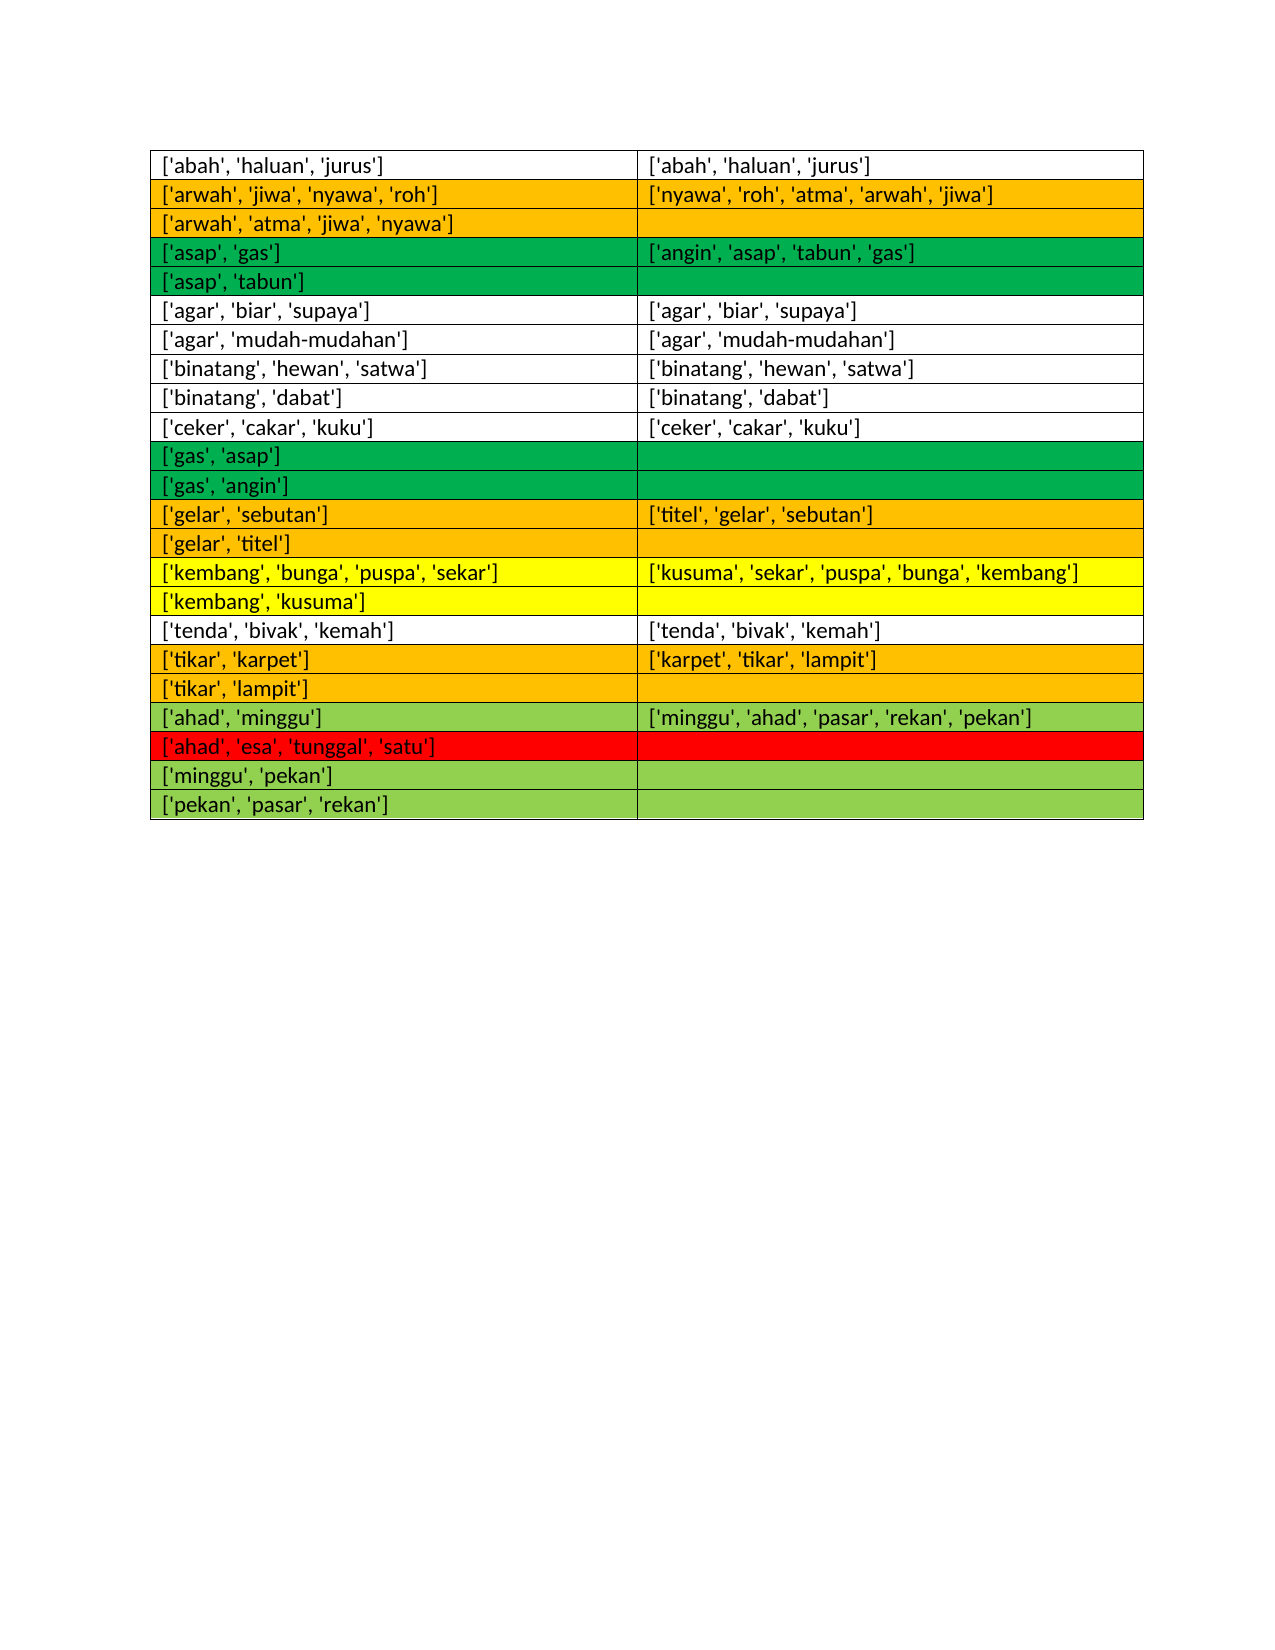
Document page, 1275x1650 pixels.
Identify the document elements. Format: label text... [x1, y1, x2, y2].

table_cell ['agar', 'mudah-mudahan'] [638, 325, 1143, 353]
table_cell ['angin', 'asap', 'tabun', 'gas'] [638, 238, 1143, 266]
table_cell [638, 587, 1143, 615]
table_cell ['arwah', 'atma', 'jiwa', 'nyawa'] [151, 209, 637, 237]
table_cell ['ceker', 'cakar', 'kuku'] [151, 413, 637, 441]
table_cell [638, 442, 1143, 470]
table_cell ['asap', 'gas'] [151, 238, 637, 266]
table_cell ['arwah', 'jiwa', 'nyawa', 'roh'] [151, 180, 637, 208]
table_cell ['ahad', 'minggu'] [151, 703, 637, 731]
table_cell ['nyawa', 'roh', 'atma', 'arwah', 'jiwa'] [638, 180, 1143, 208]
table_cell ['binatang', 'dabat'] [151, 384, 637, 412]
table_cell ['binatang', 'hewan', 'satwa'] [638, 355, 1143, 382]
table_cell ['titel', 'gelar', 'sebutan'] [638, 500, 1143, 528]
table_cell ['asap', 'tabun'] [151, 267, 637, 295]
table_cell ['gas', 'angin'] [151, 471, 637, 499]
table_cell ['gas', 'asap'] [151, 442, 637, 470]
table_cell ['agar', 'biar', 'supaya'] [638, 296, 1143, 324]
table_cell ['ahad', 'esa', 'tunggal', 'satu'] [151, 732, 637, 760]
table_cell [638, 790, 1143, 818]
table_cell ['minggu', 'ahad', 'pasar', 'rekan', 'pekan'] [638, 703, 1143, 731]
table_cell ['gelar', 'titel'] [151, 529, 637, 557]
table_cell ['tenda', 'bivak', 'kemah'] [638, 616, 1143, 644]
table_cell ['gelar', 'sebutan'] [151, 500, 637, 528]
table_cell ['minggu', 'pekan'] [151, 761, 637, 789]
table_cell [638, 529, 1143, 557]
table_cell [638, 209, 1143, 237]
table_cell ['agar', 'biar', 'supaya'] [151, 296, 637, 324]
table_cell ['ceker', 'cakar', 'kuku'] [638, 413, 1143, 441]
table_cell ['abah', 'haluan', 'jurus'] [638, 151, 1143, 179]
table_cell ['binatang', 'hewan', 'satwa'] [151, 355, 637, 382]
table_cell [638, 674, 1143, 702]
table_cell ['binatang', 'dabat'] [638, 384, 1143, 412]
table_cell ['tikar', 'lampit'] [151, 674, 637, 702]
table_cell ['kusuma', 'sekar', 'puspa', 'bunga', 'kembang'] [638, 558, 1143, 586]
table_cell ['tikar', 'karpet'] [151, 645, 637, 673]
table_cell ['kembang', 'kusuma'] [151, 587, 637, 615]
table_cell ['abah', 'haluan', 'jurus'] [151, 151, 637, 179]
table_cell [638, 761, 1143, 789]
table_cell ['kembang', 'bunga', 'puspa', 'sekar'] [151, 558, 637, 586]
table_cell ['karpet', 'tikar', 'lampit'] [638, 645, 1143, 673]
table_cell ['agar', 'mudah-mudahan'] [151, 325, 637, 353]
table_cell [638, 732, 1143, 760]
table_cell [638, 267, 1143, 295]
table_cell [638, 471, 1143, 499]
table_cell ['tenda', 'bivak', 'kemah'] [151, 616, 637, 644]
table_cell ['pekan', 'pasar', 'rekan'] [151, 790, 637, 818]
